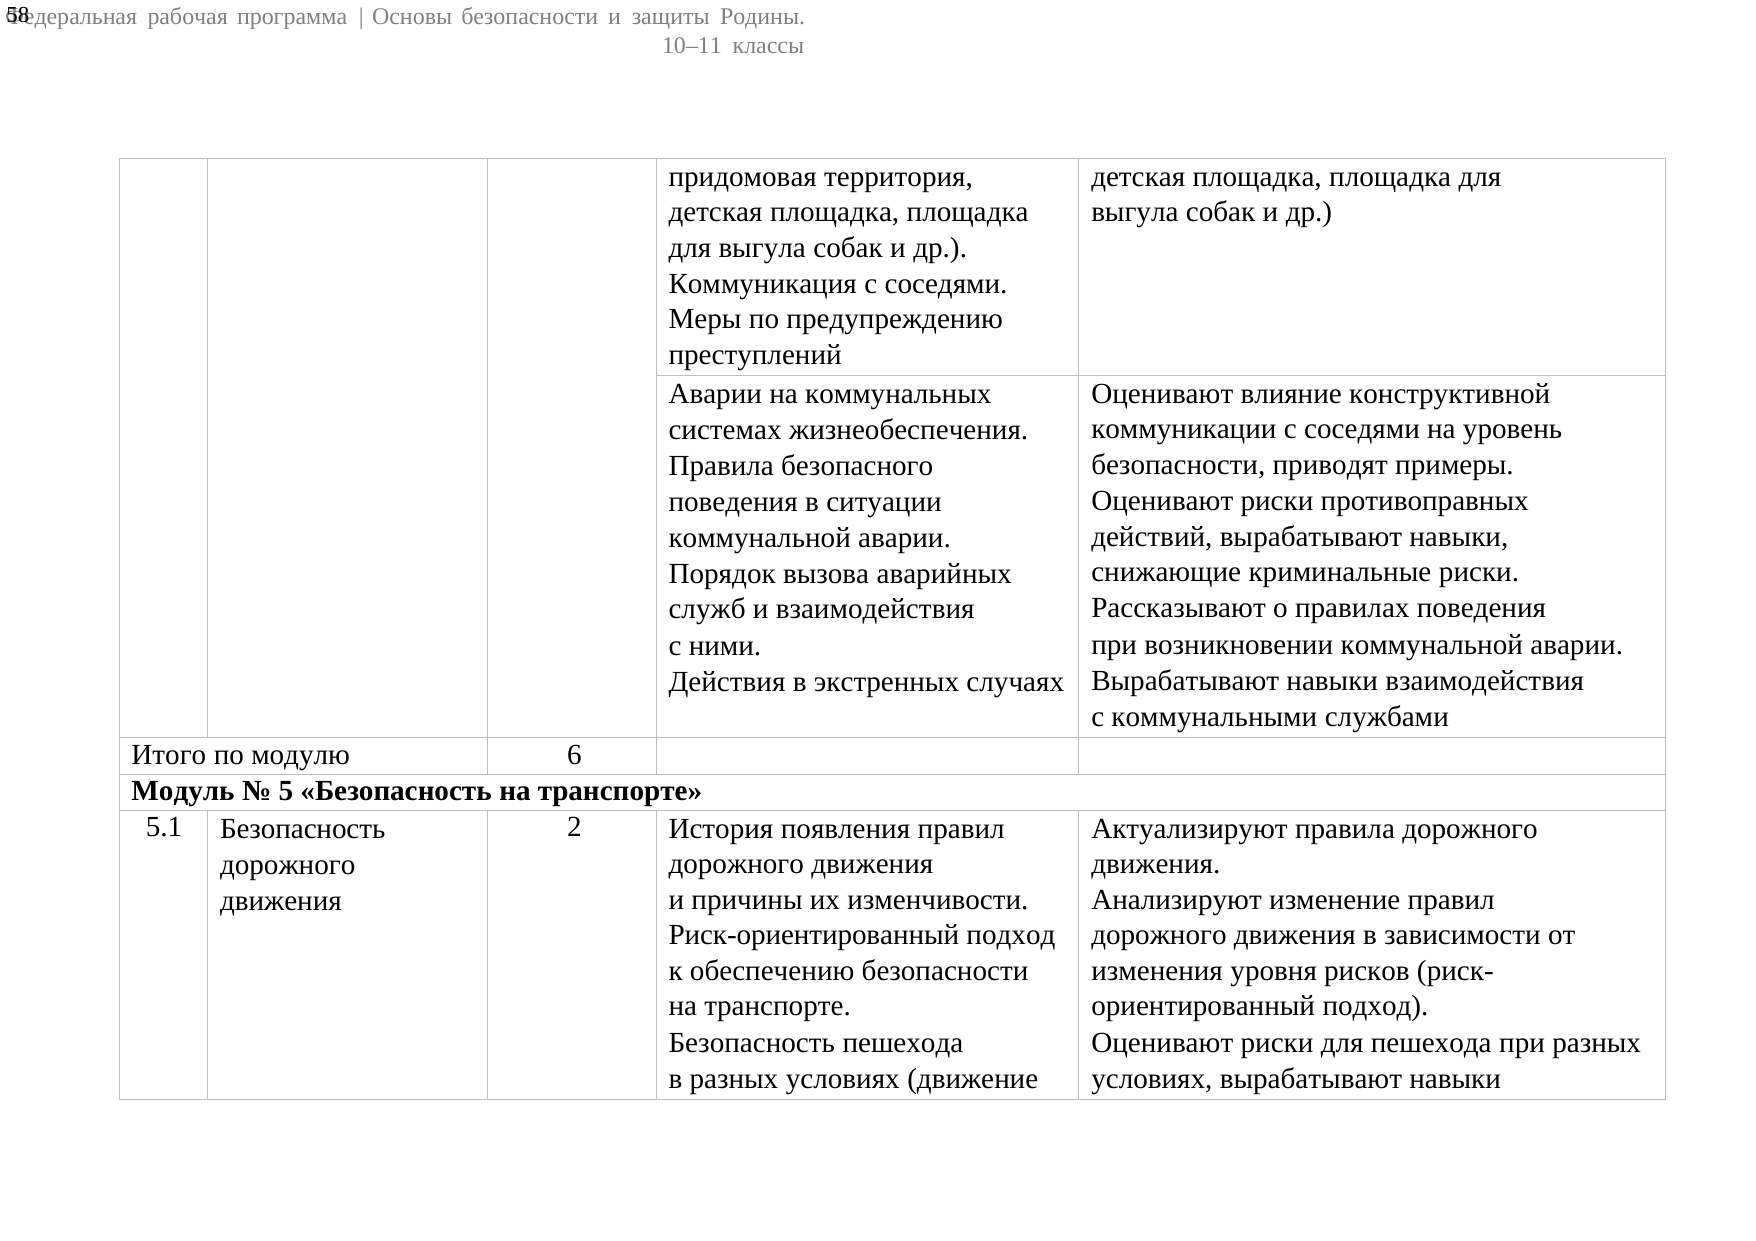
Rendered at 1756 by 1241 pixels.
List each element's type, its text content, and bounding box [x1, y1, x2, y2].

table_cell Актуализируют правила дорожного движения. Анализируют изменение правил дорожного движения в зависимости от изменения уровня рисков (риск-ориентированный подход). Оценивают риски для пешехода при разных условиях, вырабатывают навыки [1079, 811, 1665, 1099]
table_cell История появления правил дорожного движения и причины их изменчивости. Риск-ориентированный подход к обеспечению безопасности на транспорте. Безопасность пешехода в разных условиях (движение [657, 811, 1078, 1099]
table_cell [1079, 738, 1665, 773]
table_header придомовая территория, детская площадка, площадка для выгула собак и др.). Коммуникация с соседями. Меры по предупреждению преступлений [657, 159, 1078, 375]
table_header [208, 159, 487, 737]
table_cell 6 [488, 738, 656, 773]
table_cell Итого по модулю [120, 738, 487, 773]
table_cell 2 [488, 811, 656, 1099]
table_cell Безопасность дорожного движения [208, 811, 487, 1099]
table_header [120, 159, 207, 737]
table_header [488, 159, 656, 737]
table_cell Оценивают влияние конструктивной коммуникации с соседями на уровень безопасности, приводят примеры. Оценивают риски противоправных действий, вырабатывают навыки, снижающие криминальные риски. Рассказывают о правилах поведения при возникновении коммунальной аварии. Вырабатывают навыки взаимодействия с коммунальными службами [1079, 376, 1665, 737]
table_cell 5.1 [120, 811, 207, 1099]
table_cell Модуль № 5 «Безопасность на транспорте» [120, 775, 1665, 810]
table_header детская площадка, площадка для выгула собак и др.) [1079, 159, 1665, 375]
table_cell [657, 738, 1078, 773]
table_cell Аварии на коммунальных системах жизнеобеспечения. Правила безопасного поведения в ситуации коммунальной аварии. Порядок вызова аварийных служб и взаимодействия с ними. Действия в экстренных случаях [657, 376, 1078, 737]
